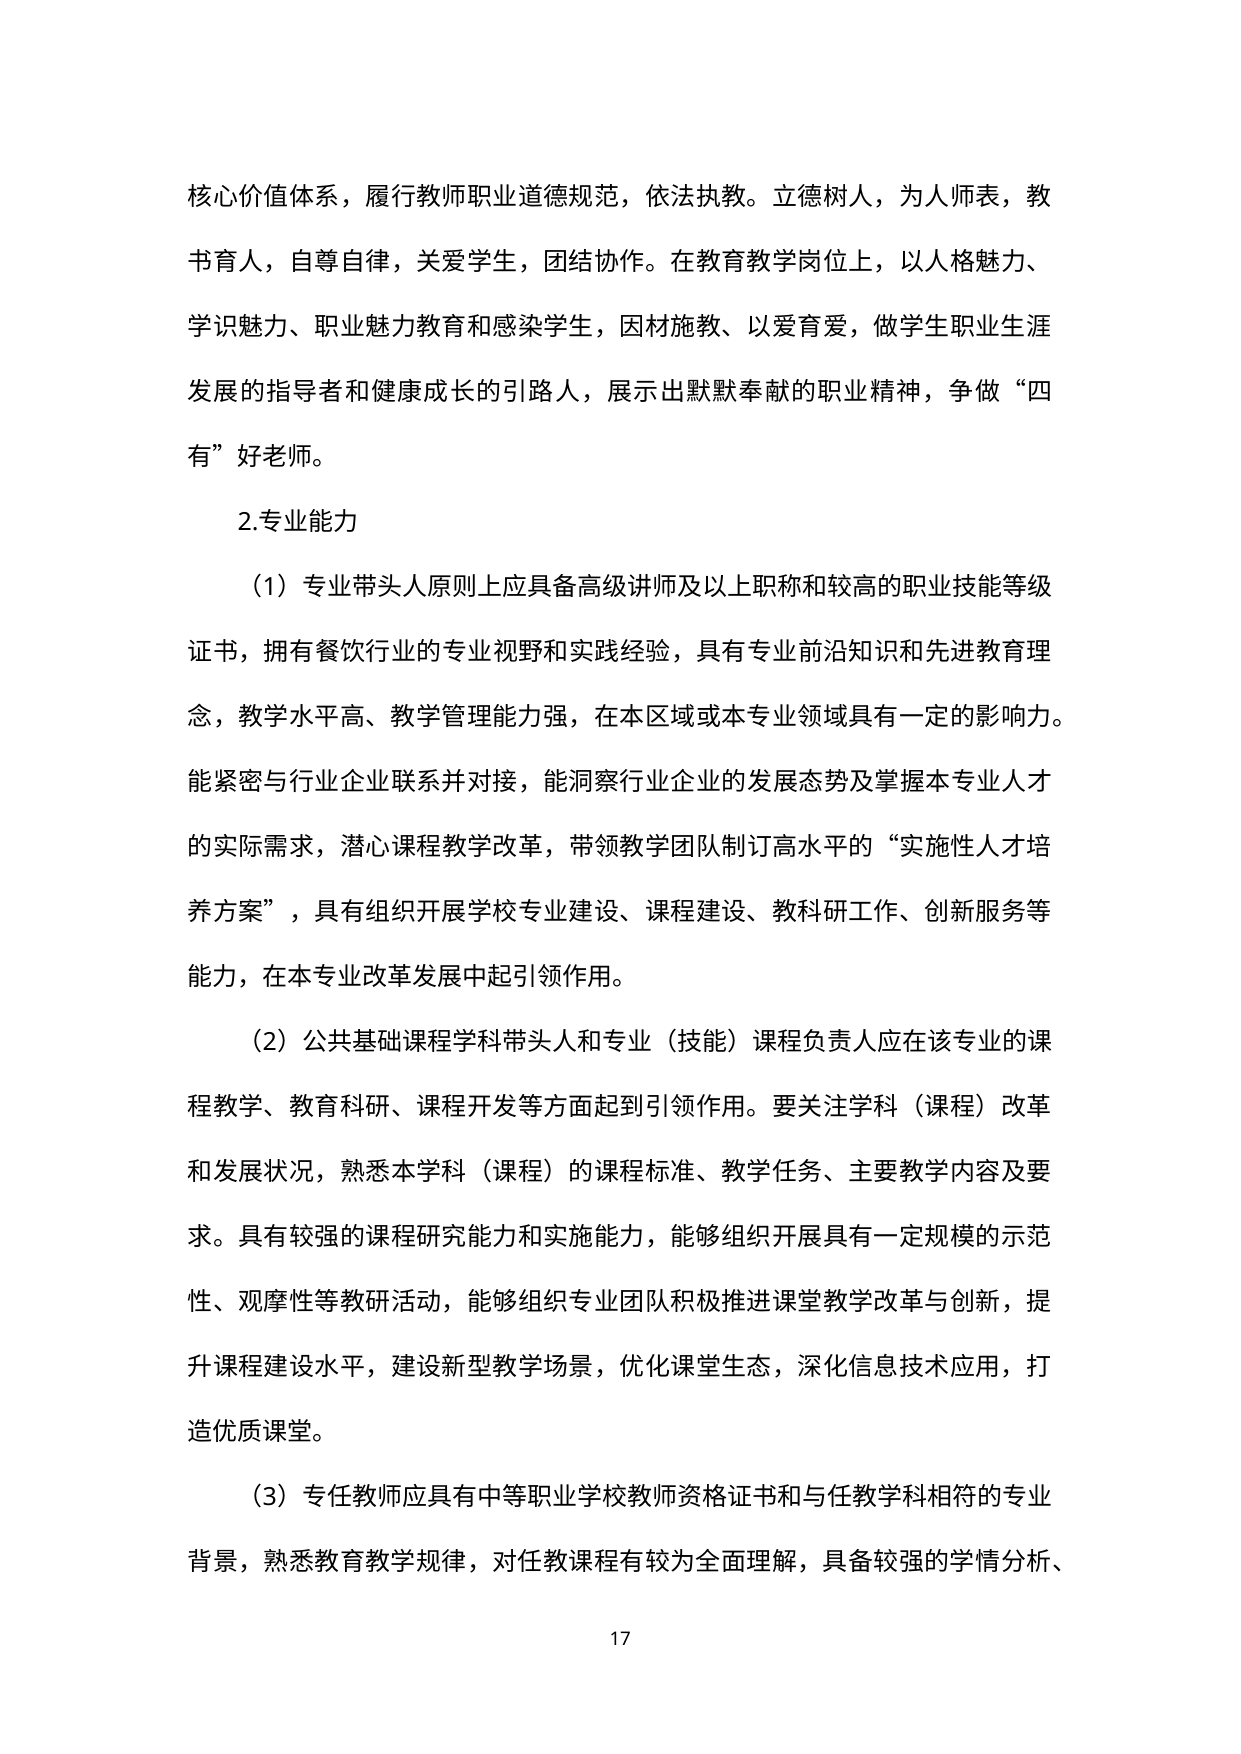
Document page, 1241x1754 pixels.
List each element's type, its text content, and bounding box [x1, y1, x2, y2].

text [187, 1462, 1053, 1592]
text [187, 162, 1053, 487]
text 2.专业能力 [187, 487, 1053, 552]
text （1）专业带头人原则上应具备高级讲师及以上职称和较高的职业技能等级证书，拥有餐饮行业的专业视野和实践经验，具有专业前沿知识和先进教育理念，教学水平高、教学管理能力强，在本区域或本专业领域具有一定的影响力。能紧密与行业企业联系并对接，能洞察行业企业的发展态势及掌握本专业人才的实际需求，潜心课程教学改革，带领教学团队制订高水平的“实施性人才培养方案”，具有组织开展学校专业建设、课程建设、教科研工作、创新服务等能力，在本专业改革发展中起引领作用。 [187, 552, 1053, 1007]
text （2）公共基础课程学科带头人和专业（技能）课程负责人应在该专业的课程教学、教育科研、课程开发等方面起到引领作用。要关注学科（课程）改革和发展状况，熟悉本学科（课程）的课程标准、教学任务、主要教学内容及要求。具有较强的课程研究能力和实施能力，能够组织开展具有一定规模的示范性、观摩性等教研活动，能够组织专业团队积极推进课堂教学改革与创新，提升课程建设水平，建设新型教学场景，优化课堂生态，深化信息技术应用，打造优质课堂。 [187, 1007, 1053, 1462]
